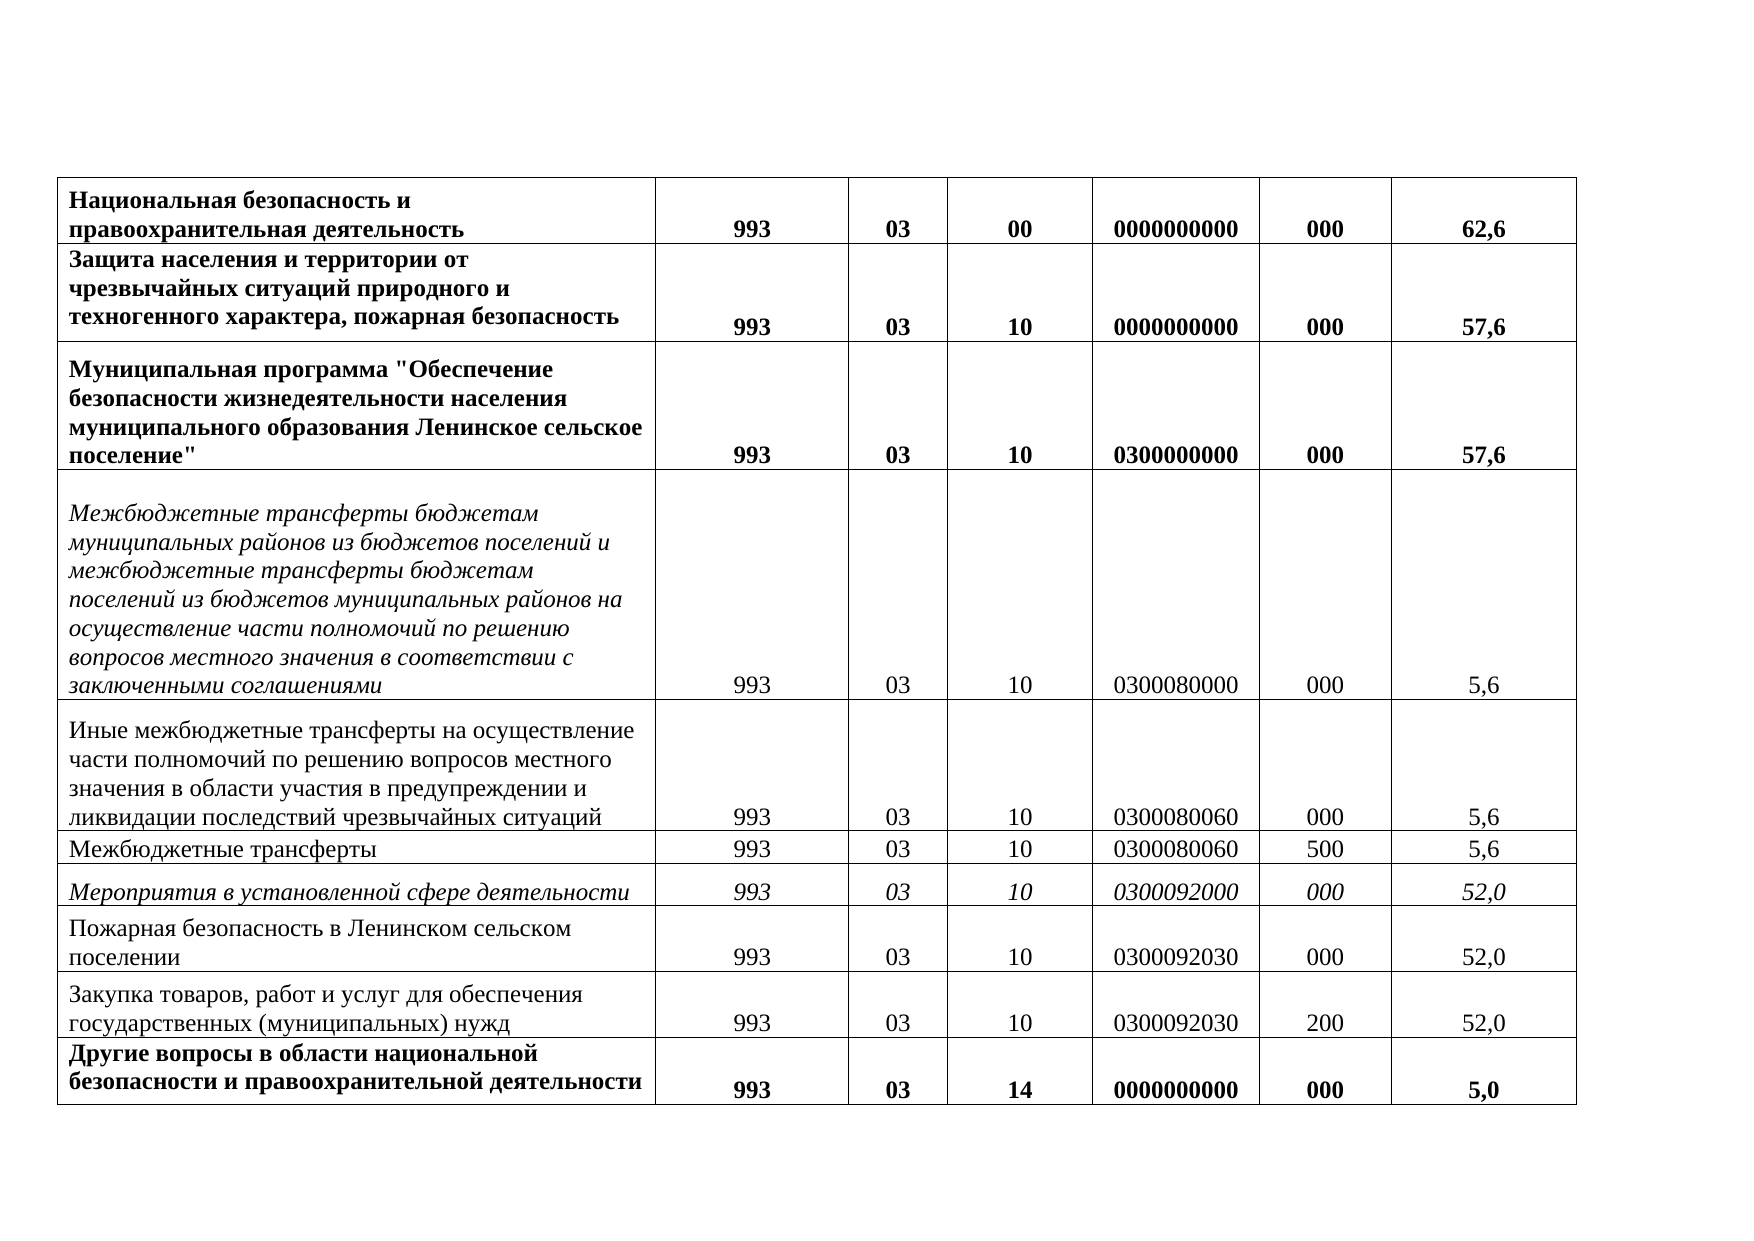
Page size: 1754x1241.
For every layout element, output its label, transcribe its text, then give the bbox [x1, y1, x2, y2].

table_cell 62,6 [1392, 178, 1576, 243]
table_cell 10 [948, 972, 1092, 1037]
table_cell 500 [1260, 831, 1391, 863]
table_cell 000 [1260, 178, 1391, 243]
table_cell 00 [948, 178, 1092, 243]
table_cell 57,6 [1392, 244, 1576, 341]
table_cell 0000000000 [1093, 178, 1259, 243]
table_cell 0000000000 [1093, 244, 1259, 341]
table_cell 57,6 [1392, 342, 1576, 469]
table_cell Пожарная безопасность в Ленинском сельском поселении [58, 906, 655, 971]
table_cell 993 [656, 972, 848, 1037]
table_cell 03 [849, 906, 947, 971]
table_cell 200 [1260, 972, 1391, 1037]
table_cell 993 [656, 178, 848, 243]
table_cell 5,6 [1392, 470, 1576, 699]
table_cell 993 [656, 244, 848, 341]
table_cell 14 [948, 1038, 1092, 1104]
table_cell 993 [656, 700, 848, 830]
table_cell 000 [1260, 244, 1391, 341]
table_cell 0300080060 [1093, 700, 1259, 830]
table_cell 0300092030 [1093, 906, 1259, 971]
table_cell 0300092030 [1093, 972, 1259, 1037]
table_cell 10 [948, 470, 1092, 699]
table_cell 10 [948, 244, 1092, 341]
table_cell 000 [1260, 1038, 1391, 1104]
table_cell 03 [849, 1038, 947, 1104]
table_cell 52,0 [1392, 972, 1576, 1037]
table_cell 000 [1260, 342, 1391, 469]
table_cell 5,6 [1392, 831, 1576, 863]
table_cell 993 [656, 342, 848, 469]
table_cell 0300092000 [1093, 864, 1259, 905]
table_cell 0300000000 [1093, 342, 1259, 469]
table_cell 993 [656, 1038, 848, 1104]
table_cell Муниципальная программа "Обеспечение безопасности жизнедеятельности населения муниципального образования Ленинское сельское поселение" [58, 342, 655, 469]
table_cell 03 [849, 972, 947, 1037]
table_cell 03 [849, 244, 947, 341]
table_cell Межбюджетные трансферты [58, 831, 655, 863]
table_cell 000 [1260, 864, 1391, 905]
table_cell 000 [1260, 906, 1391, 971]
table_cell 5,6 [1392, 700, 1576, 830]
table_cell Закупка товаров, работ и услуг для обеспечения государственных (муниципальных) нужд [58, 972, 655, 1037]
table_cell Национальная безопасность и правоохранительная деятельность [58, 178, 655, 243]
table_cell 0300080000 [1093, 470, 1259, 699]
table_cell Иные межбюджетные трансферты на осуществление части полномочий по решению вопросов местного значения в области участия в предупреждении и ликвидации последствий чрезвычайных ситуаций [58, 700, 655, 830]
table_cell 993 [656, 906, 848, 971]
table_cell Межбюджетные трансферты бюджетам муниципальных районов из бюджетов поселений и межбюджетные трансферты бюджетам поселений из бюджетов муниципальных районов на осуществление части полномочий по решению вопросов местного значения в соответствии с заключенными соглашениями [58, 470, 655, 699]
table_cell 000 [1260, 470, 1391, 699]
table_cell 03 [849, 864, 947, 905]
table_cell 03 [849, 831, 947, 863]
table_cell Защита населения и территории от чрезвычайных ситуаций природного и техногенного характера, пожарная безопасность [58, 244, 655, 341]
table_cell 10 [948, 831, 1092, 863]
table_cell 10 [948, 906, 1092, 971]
table_cell 0300080060 [1093, 831, 1259, 863]
table_cell 52,0 [1392, 906, 1576, 971]
table_cell 03 [849, 470, 947, 699]
table_cell 993 [656, 470, 848, 699]
table_cell 10 [948, 342, 1092, 469]
table_cell 000 [1260, 700, 1391, 830]
table_cell 03 [849, 700, 947, 830]
table_cell 5,0 [1392, 1038, 1576, 1104]
table_cell 03 [849, 342, 947, 469]
table_cell 03 [849, 178, 947, 243]
table_cell Мероприятия в установленной сфере деятельности [58, 864, 655, 905]
table_cell 993 [656, 864, 848, 905]
table_cell 52,0 [1392, 864, 1576, 905]
table_cell 10 [948, 864, 1092, 905]
table_cell 993 [656, 831, 848, 863]
table_cell Другие вопросы в области национальной безопасности и правоохранительной деятельности [58, 1038, 655, 1104]
table_cell 10 [948, 700, 1092, 830]
table_cell 0000000000 [1093, 1038, 1259, 1104]
